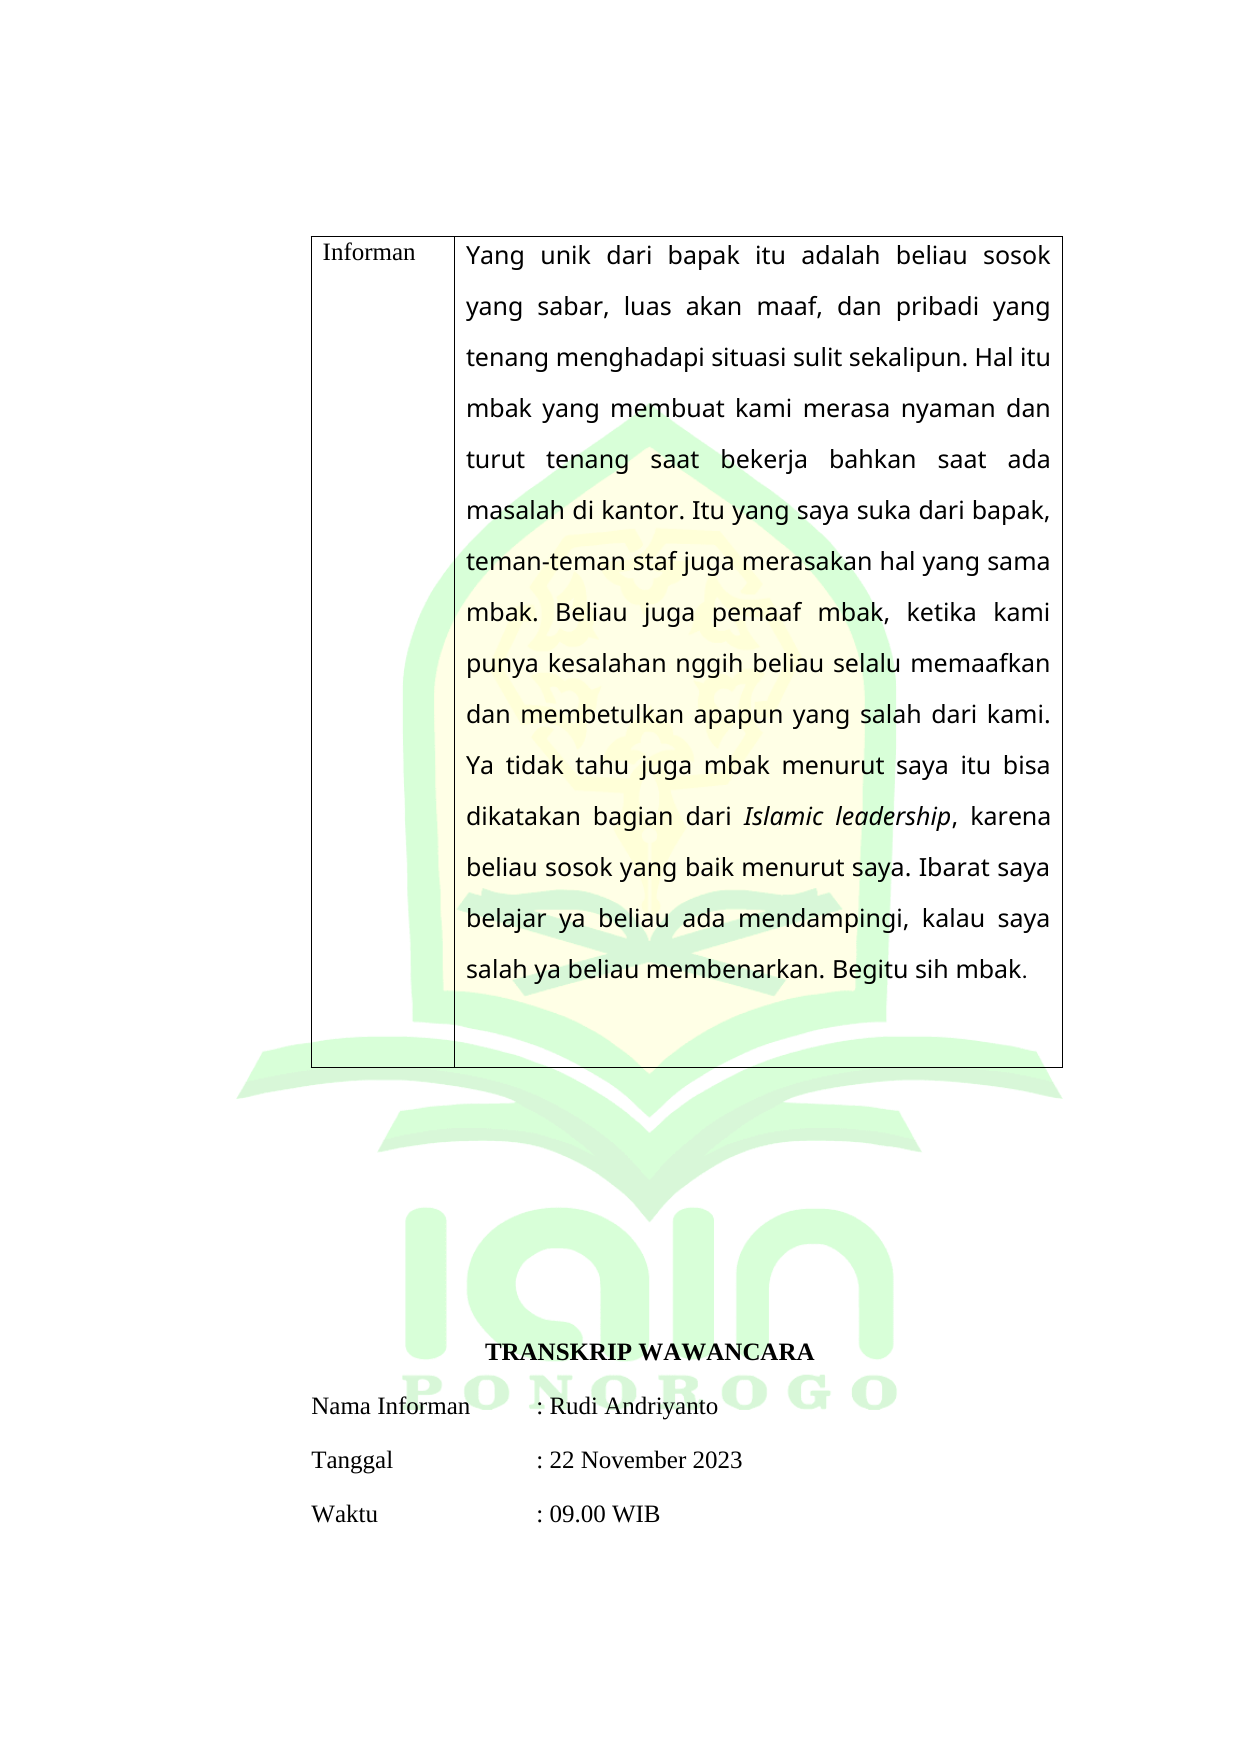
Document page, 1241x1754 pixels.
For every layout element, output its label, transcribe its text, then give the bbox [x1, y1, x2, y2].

text Tanggal : 22 November 2023 [236, 1445, 1063, 1473]
text Nama Informan : Rudi Andriyanto [236, 1391, 1063, 1420]
table_cell Yang unik dari bapak itu adalah beliau sosok yang sabar, luas akan maaf, dan pribadi yang tenang menghadapi situasi sulit sekalipun. Hal itu mbak yang membuat kami merasa nyaman dan turut tenang saat bekerja bahkan saat ada masalah di kantor. Itu yang saya suka dari bapak, teman-teman staf juga merasakan hal yang sama mbak. Beliau juga pemaaf mbak, ketika kami punya kesalahan nggih beliau selalu memaafkan dan membetulkan apapun yang salah dari kami. Ya tidak tahu juga mbak menurut saya itu bisa dikatakan bagian dari Islamic leadership, karena beliau sosok yang baik menurut saya. Ibarat saya belajar ya beliau ada mendampingi, kalau saya salah ya beliau membenarkan. Begitu sih mbak. [455, 237, 1062, 1067]
text TRANSKRIP WAWANCARA [236, 1337, 1063, 1366]
text Waktu : 09.00 WIB [236, 1499, 1063, 1527]
table_cell Informan [312, 237, 454, 1067]
